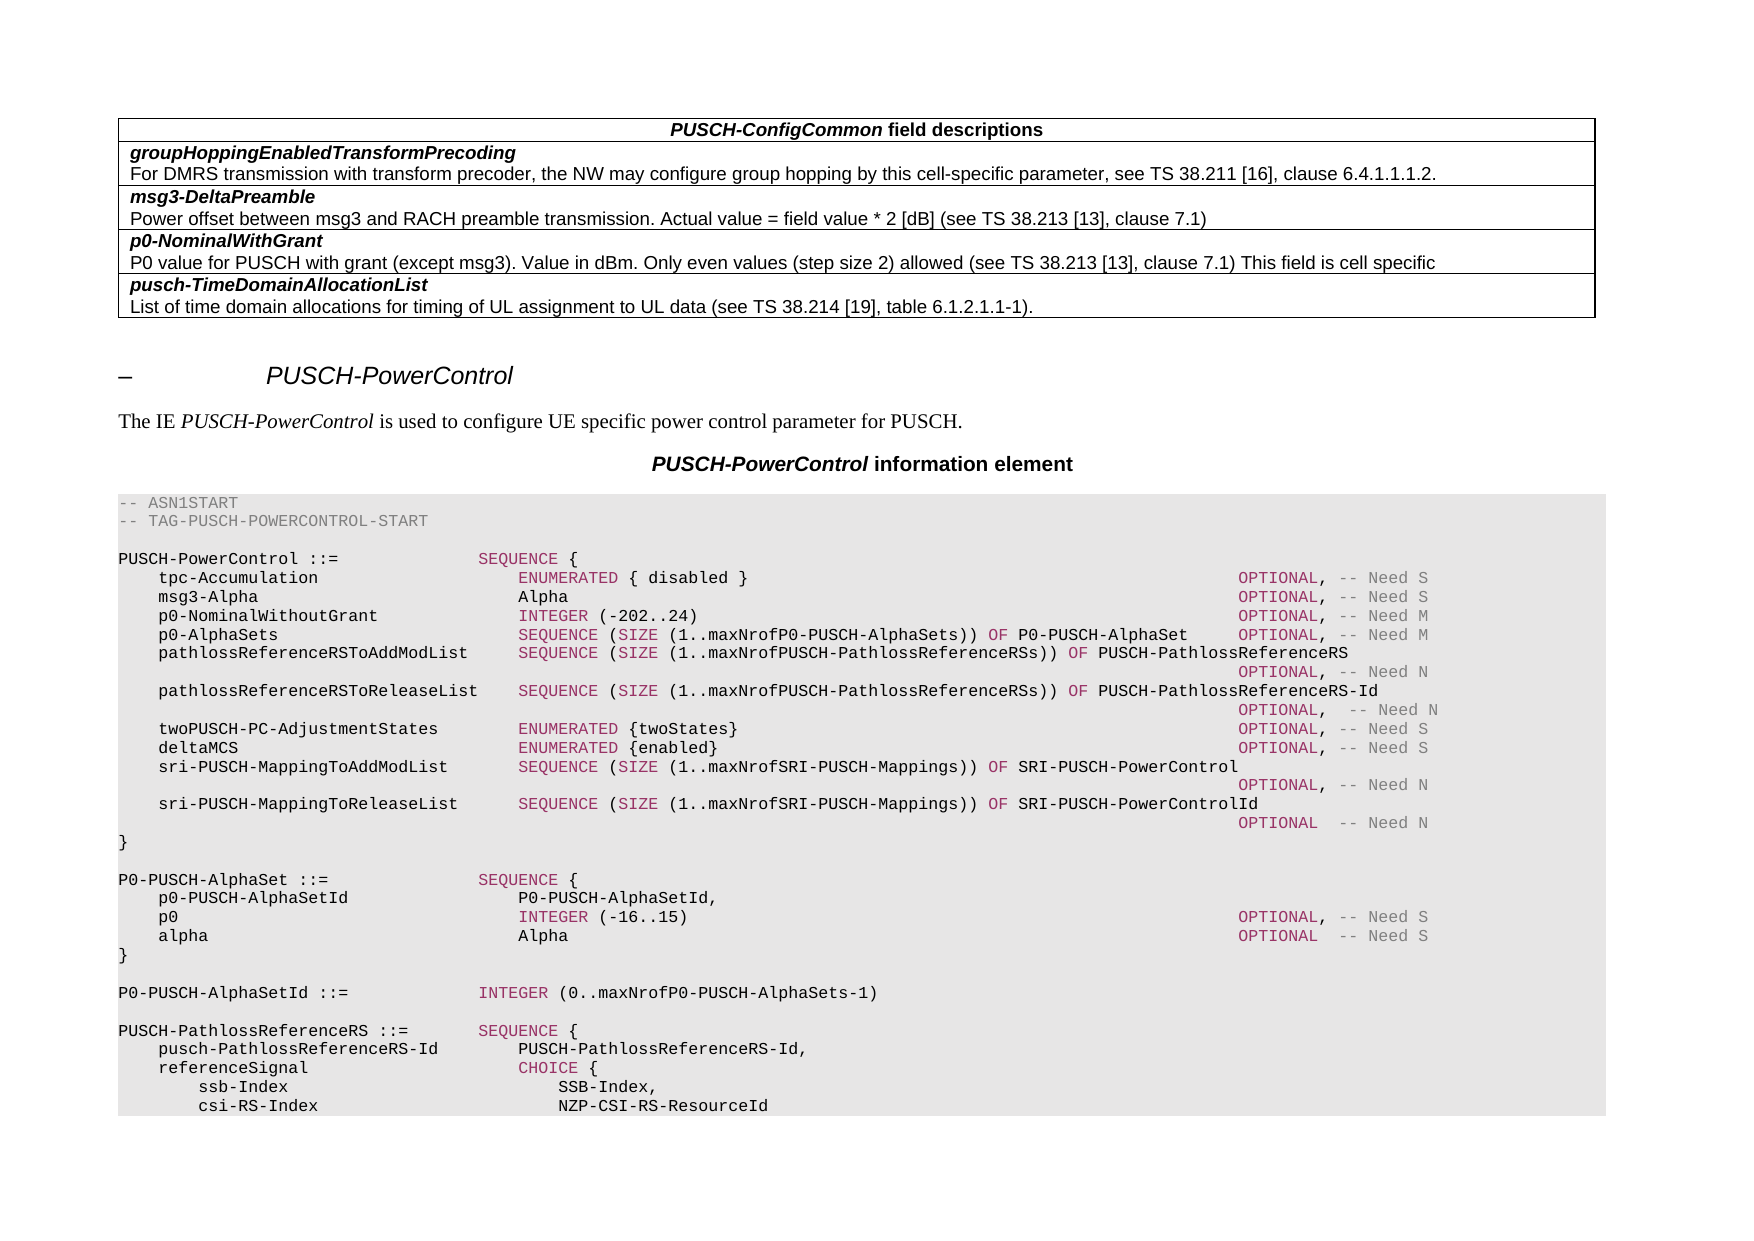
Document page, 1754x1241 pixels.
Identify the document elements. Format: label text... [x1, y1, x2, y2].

text pusch-PathlossReferenceRS-Id PUSCH-PathlossReferenceRS-Id, [118, 1041, 1606, 1060]
text p0-NominalWithoutGrant INTEGER (-202..24) OPTIONAL, -- Need M [118, 607, 1606, 626]
text csi-RS-Index NZP-CSI-RS-ResourceId [118, 1097, 1606, 1116]
text PUSCH-PowerControl information element [118, 451, 1606, 475]
text PUSCH-PowerControl ::= SEQUENCE { [118, 551, 1606, 569]
text sri-PUSCH-MappingToReleaseList SEQUENCE (SIZE (1..maxNrofSRI-PUSCH-Mappings)) OF SRI-PUSCH-PowerControlId [118, 796, 1606, 815]
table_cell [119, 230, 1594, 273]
text ssb-Index SSB-Index, [118, 1079, 1606, 1097]
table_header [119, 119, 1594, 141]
text -- TAG-PUSCH-POWERCONTROL-START [118, 513, 1606, 532]
text P0-PUSCH-AlphaSetId ::= INTEGER (0..maxNrofP0-PUSCH-AlphaSets-1) [118, 984, 1606, 1003]
text OPTIONAL, -- Need N [118, 664, 1606, 683]
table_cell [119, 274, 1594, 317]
text P0-PUSCH-AlphaSet ::= SEQUENCE { [118, 871, 1606, 890]
subtitle – PUSCH-PowerControl [118, 361, 1606, 390]
text msg3-Alpha Alpha OPTIONAL, -- Need S [118, 588, 1606, 607]
text -- ASN1START [118, 494, 1606, 513]
text } [118, 833, 1606, 852]
text tpc-Accumulation ENUMERATED { disabled } OPTIONAL, -- Need S [118, 569, 1606, 588]
text p0-PUSCH-AlphaSetId P0-PUSCH-AlphaSetId, [118, 890, 1606, 909]
text pathlossReferenceRSToReleaseList SEQUENCE (SIZE (1..maxNrofPUSCH-PathlossReferenceRSs)) OF PUSCH-PathlossReferenceRS-Id [118, 683, 1606, 702]
text alpha Alpha OPTIONAL -- Need S [118, 928, 1606, 947]
text The IE PUSCH-PowerControl is used to configure UE specific power control parameter for PUSCH. [118, 409, 1606, 433]
text OPTIONAL, -- Need N [118, 702, 1606, 720]
text p0-AlphaSets SEQUENCE (SIZE (1..maxNrofP0-PUSCH-AlphaSets)) OF P0-PUSCH-AlphaSet OPTIONAL, -- Need M [118, 626, 1606, 645]
text OPTIONAL -- Need N [118, 815, 1606, 833]
text twoPUSCH-PC-AdjustmentStates ENUMERATED {twoStates} OPTIONAL, -- Need S [118, 720, 1606, 739]
text pathlossReferenceRSToAddModList SEQUENCE (SIZE (1..maxNrofPUSCH-PathlossReferenceRSs)) OF PUSCH-PathlossReferenceRS [118, 645, 1606, 664]
text PUSCH-PathlossReferenceRS ::= SEQUENCE { [118, 1022, 1606, 1041]
text } [118, 947, 1606, 966]
text deltaMCS ENUMERATED {enabled} OPTIONAL, -- Need S [118, 739, 1606, 758]
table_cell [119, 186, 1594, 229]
text OPTIONAL, -- Need N [118, 777, 1606, 796]
text sri-PUSCH-MappingToAddModList SEQUENCE (SIZE (1..maxNrofSRI-PUSCH-Mappings)) OF SRI-PUSCH-PowerControl [118, 758, 1606, 777]
text referenceSignal CHOICE { [118, 1060, 1606, 1079]
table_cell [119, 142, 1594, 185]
text p0 INTEGER (-16..15) OPTIONAL, -- Need S [118, 909, 1606, 928]
